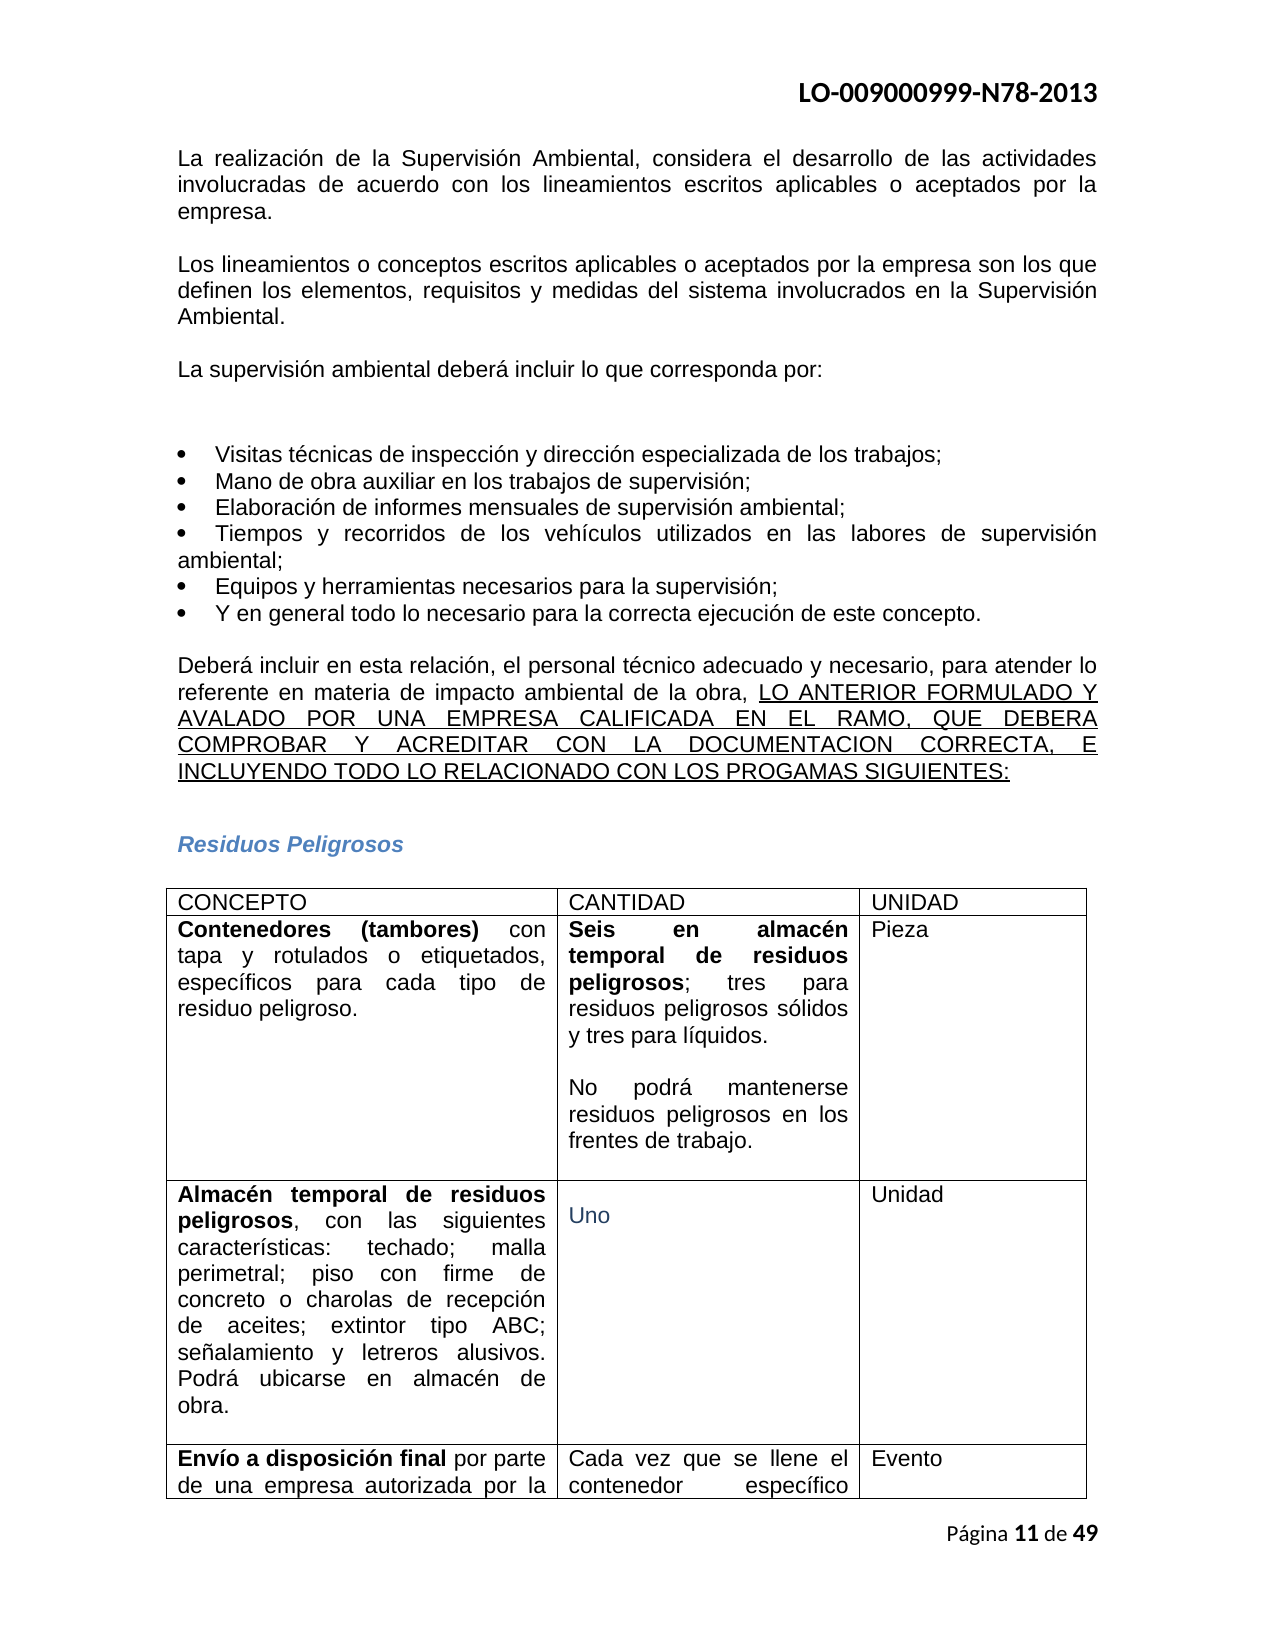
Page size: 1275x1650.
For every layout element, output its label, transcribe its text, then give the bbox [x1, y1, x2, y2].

text La supervisión ambiental deberá incluir lo que corresponda por: [177, 356, 1098, 382]
text Deberá incluir en esta relación, el personal técnico adecuado y necesario, para atender lo referente en materia de impacto ambiental de la obra, LO ANTERIOR FORMULADO Y AVALADO POR UNA EMPRESA CALIFICADA EN EL RAMO, QUE DEBERA COMPROBAR Y ACREDITAR CON LA DOCUMENTACION CORRECTA, E INCLUYENDO TODO LO RELACIONADO CON LOS PROGAMAS SIGUIENTES: [177, 729, 1098, 754]
text Los lineamientos o conceptos escritos aplicables o aceptados por la empresa son los que definen los elementos, requisitos y medidas del sistema involucrados en la Supervisión Ambiental. [177, 251, 1098, 329]
table_cell Evento [860, 1445, 1086, 1498]
table_header CONCEPTO [167, 889, 557, 915]
text Deberá incluir en esta relación, el personal técnico adecuado y necesario, para atender lo referente en materia de impacto ambiental de la obra, LO ANTERIOR FORMULADO Y AVALADO POR UNA EMPRESA CALIFICADA EN EL RAMO, QUE DEBERA COMPROBAR Y ACREDITAR CON LA DOCUMENTACION CORRECTA, E INCLUYENDO TODO LO RELACIONADO CON LOS PROGAMAS SIGUIENTES: [177, 652, 1098, 728]
table_cell Contenedores (tambores) con tapa y rotulados o etiquetados, específicos para cada tipo de residuo peligroso. [167, 916, 557, 1180]
table_header UNIDAD [860, 889, 1086, 915]
table_cell Seis en almacén temporal de residuos peligrosos; tres para residuos peligrosos sólidos y tres para líquidos. No podrá mantenerse residuos peligrosos en los frentes de trabajo. [558, 916, 859, 1180]
table_cell Pieza [860, 916, 1086, 1180]
list Equipos y herramientas necesarios para la supervisión; [177, 573, 1098, 599]
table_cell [558, 1445, 859, 1498]
table_header CANTIDAD [558, 889, 859, 915]
table_cell Almacén temporal de residuos peligrosos, con las siguientes características: techado; malla perimetral; piso con firme de concreto o charolas de recepción de aceites; extintor tipo ABC; señalamiento y letreros alusivos. Podrá ubicarse en almacén de obra. [167, 1181, 557, 1444]
list Y en general todo lo necesario para la correcta ejecución de este concepto. [177, 599, 1098, 626]
text La realización de la Supervisión Ambiental, considera el desarrollo de las actividades involucradas de acuerdo con los lineamientos escritos aplicables o aceptados por la empresa. [177, 145, 1098, 224]
list Tiempos y recorridos de los vehículos utilizados en las labores de supervisión ambiental; [177, 520, 1098, 573]
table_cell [167, 1445, 557, 1498]
list Elaboración de informes mensuales de supervisión ambiental; [177, 494, 1098, 520]
table_cell Uno [558, 1181, 859, 1444]
table_cell Unidad [860, 1181, 1086, 1444]
subtitle Residuos Peligrosos [177, 831, 1098, 857]
text Deberá incluir en esta relación, el personal técnico adecuado y necesario, para atender lo referente en materia de impacto ambiental de la obra, LO ANTERIOR FORMULADO Y AVALADO POR UNA EMPRESA CALIFICADA EN EL RAMO, QUE DEBERA COMPROBAR Y ACREDITAR CON LA DOCUMENTACION CORRECTA, E INCLUYENDO TODO LO RELACIONADO CON LOS PROGAMAS SIGUIENTES: [177, 755, 1098, 784]
list Visitas técnicas de inspección y dirección especializada de los trabajos; [177, 441, 1098, 468]
list Mano de obra auxiliar en los trabajos de supervisión; [177, 468, 1098, 494]
